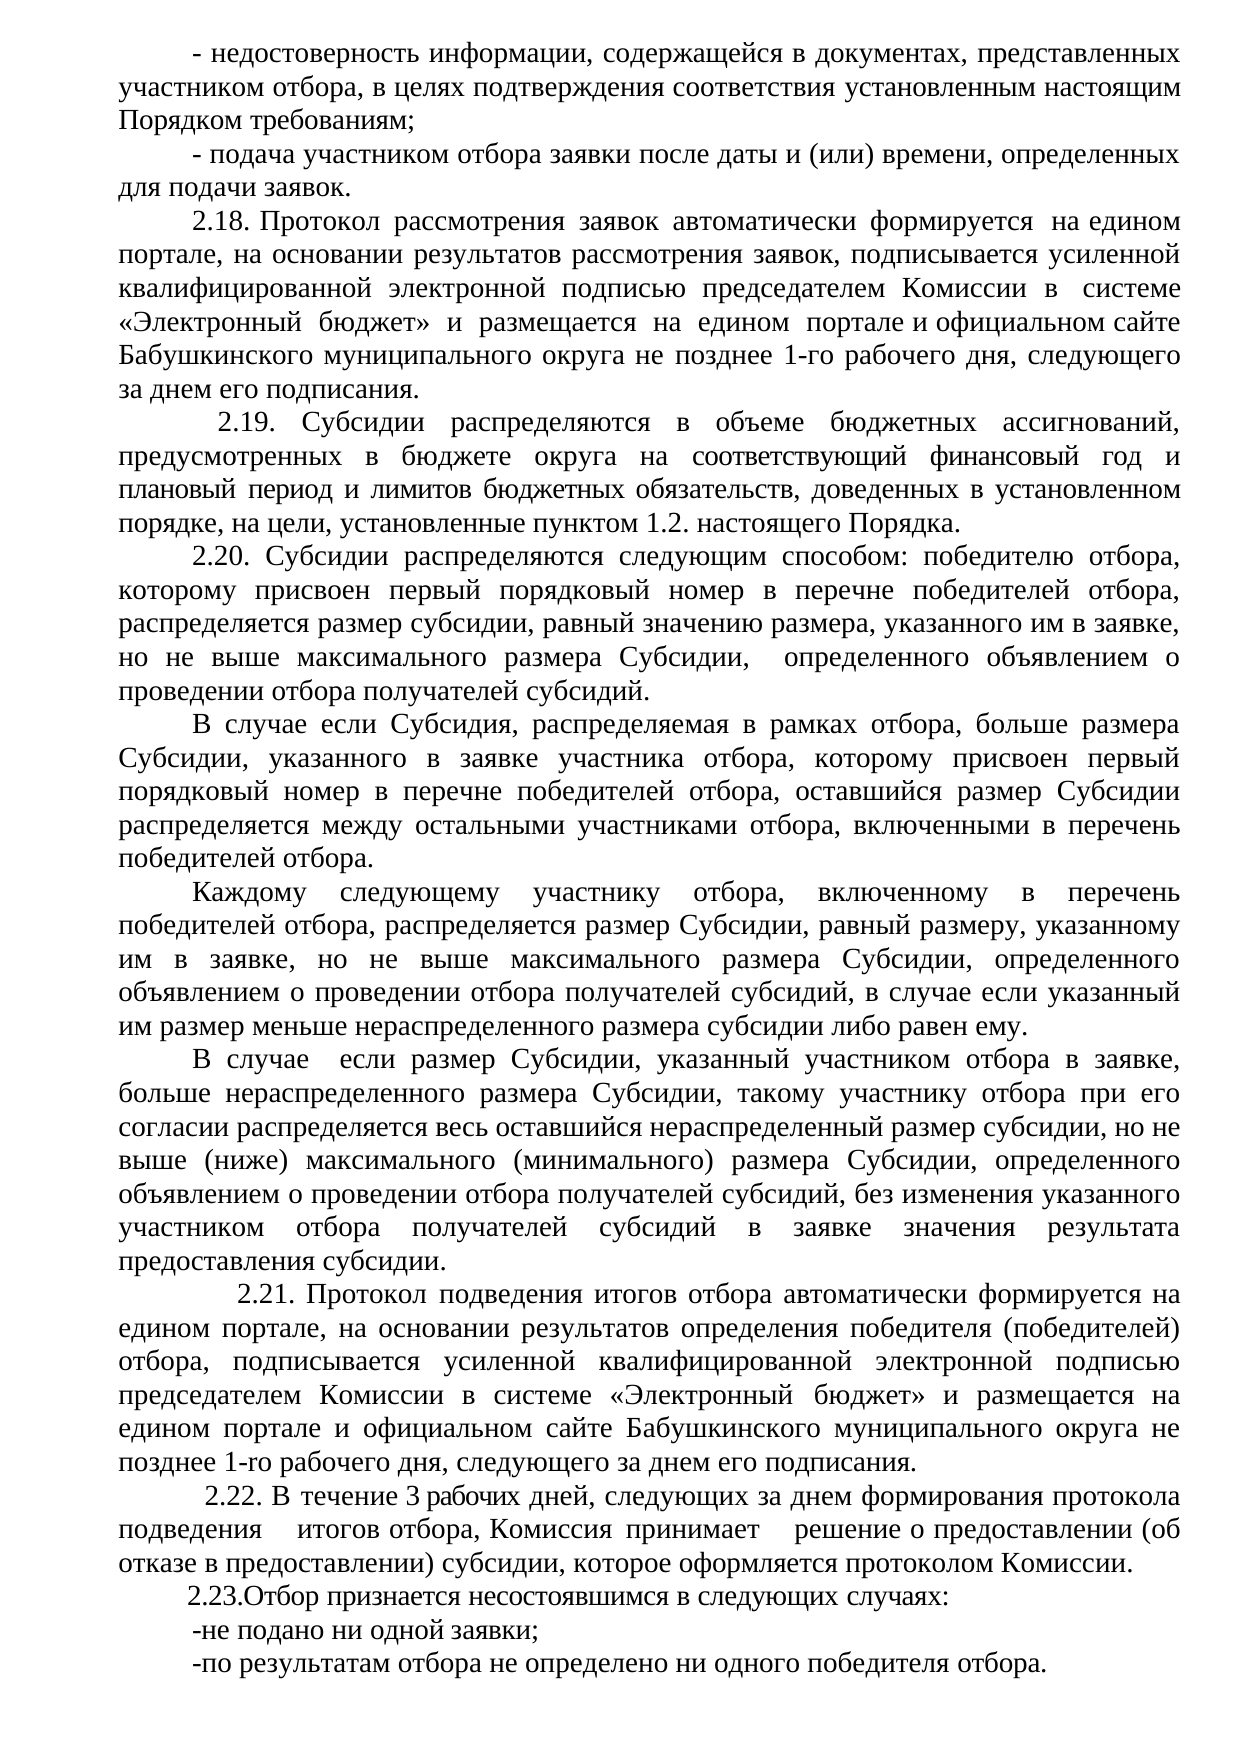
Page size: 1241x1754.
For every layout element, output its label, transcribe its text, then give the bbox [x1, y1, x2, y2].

text Каждому следующему участнику отбора, включенному в перечень победителей отбора, распределяется размер Субсидии, равный размеру, указанному им в заявке, но не выше максимального размера Субсидии, определенного объявлением о проведении отбора получателей субсидий, в случае если указанный им размер меньше нераспределенного размера субсидии либо равен ему. [118, 874, 1181, 1042]
text В случае если Субсидия, распределяемая в рамках отбора, больше размера Субсидии, указанного в заявке участника отбора, которому присвоен первый порядковый номер в перечне победителей отбора, оставшийся размер Субсидии распределяется между остальными участниками отбора, включенными в перечень победителей отбора. [118, 706, 1181, 874]
text 2.23.Отбор признается несостоявшимся в следующих случаях: [118, 1578, 1181, 1612]
text 2.19. Субсидии распределяются в объеме бюджетных ассигнований, предусмотренных в бюджете округа на соответствующий финансовый год и плановый период и лимитов бюджетных обязательств, доведенных в установленном порядке, на цели, установленные пунктом 1.2. настоящего Порядка. [118, 404, 1181, 538]
text 2.20. Субсидии распределяются следующим способом: победителю отбора, которому присвоен первый порядковый номер в перечне победителей отбора, распределяется размер субсидии, равный значению размера, указанного им в заявке, но не выше максимального размера Субсидии, определенного объявлением о проведении отбора получателей субсидий. [118, 538, 1181, 706]
text В случае если размер Субсидии, указанный участником отбора в заявке, больше нераспределенного размера Субсидии, такому участнику отбора при его согласии распределяется весь оставшийся нераспределенный размер субсидии, но не выше (ниже) максимального (минимального) размера Субсидии, определенного объявлением о проведении отбора получателей субсидий, без изменения указанного участником отбора получателей субсидий в заявке значения результата предоставления субсидии. [118, 1042, 1181, 1276]
text - недостоверность информации, содержащейся в документах, представленных участником отбора, в целях подтверждения соответствия установленным настоящим Порядком требованиям; [118, 35, 1181, 136]
text 2.22. В течение 3 рабочих дней, следующих за днем формирования протокола подведения итогов отбора, Комиссия принимает решение о предоставлении (об отказе в предоставлении) субсидии, которое оформляется протоколом Комиссии. [118, 1478, 1181, 1578]
text -по результатам отбора не определено ни одного победителя отбора. [118, 1645, 1181, 1679]
text 2.18. Протокол рассмотрения заявок автоматически формируется на едином портале, на основании результатов рассмотрения заявок, подписывается усиленной квалифицированной электронной подписью председателем Комиссии в системе «Электронный бюджет» и размещается на едином портале и официальном сайте Бабушкинского муниципального округа не позднее 1-гo рабочего дня, следующего за днем его подписания. [118, 203, 1181, 404]
text 2.21. Протокол подведения итогов отбора автоматически формируется на едином портале, на основании результатов определения победителя (победителей) отбора, подписывается усиленной квалифицированной электронной подписью председателем Комиссии в системе «Электронный бюджет» и размещается на едином портале и официальном сайте Бабушкинского муниципального округа не позднее 1-ro рабочего дня, следующего за днем его подписания. [118, 1276, 1181, 1478]
text -не подано ни одной заявки; [118, 1612, 1181, 1645]
text - подача участником отбора заявки после даты и (или) времени, определенных для подачи заявок. [118, 136, 1181, 203]
